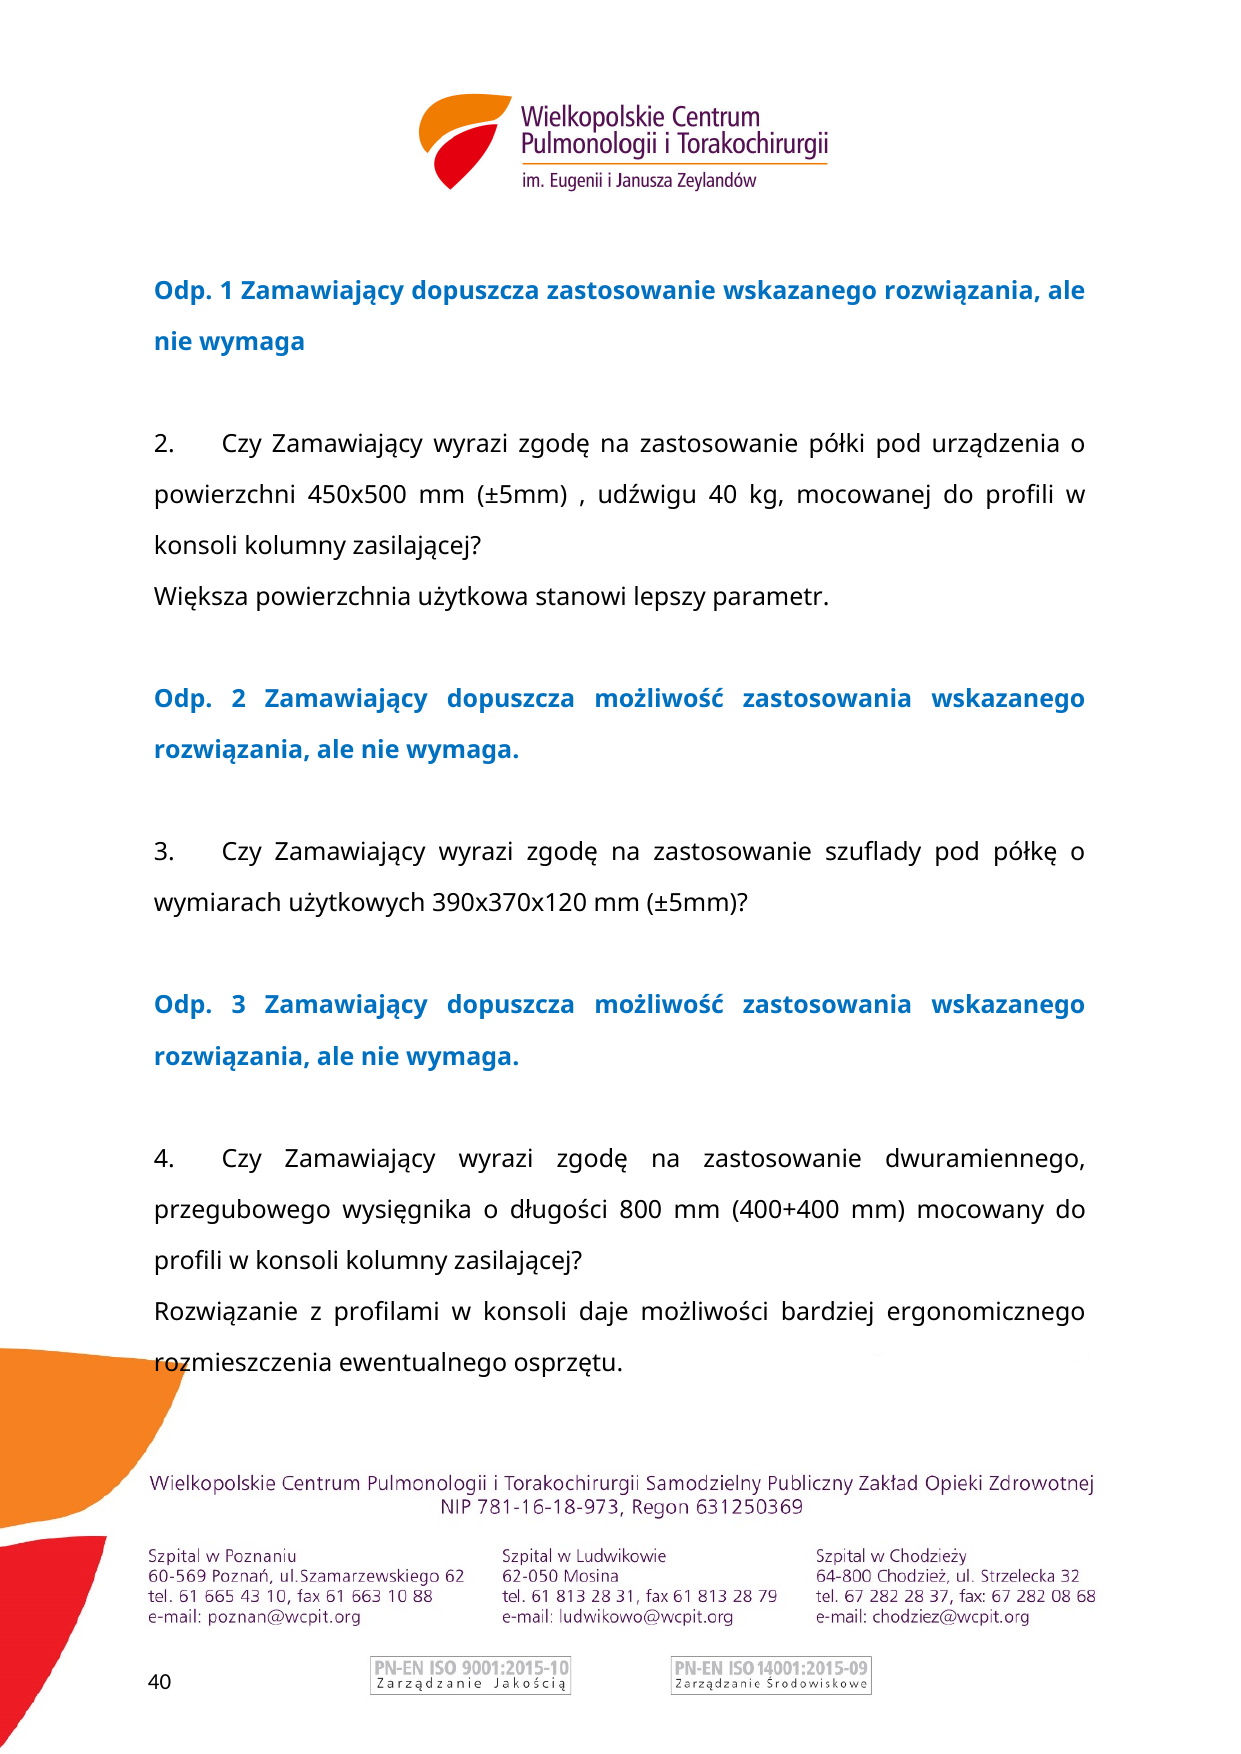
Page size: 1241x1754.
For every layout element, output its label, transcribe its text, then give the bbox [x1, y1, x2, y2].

text Odp. 2 Zamawiający dopuszcza możliwość zastosowania wskazanego rozwiązania, ale nie wymaga. [154, 681, 1087, 766]
text 2. Czy Zamawiający wyrazi zgodę na zastosowanie półki pod urządzenia o powierzchni 450x500 mm (±5mm) , udźwigu 40 kg, mocowanej do profili w konsoli kolumny zasilającej? [154, 426, 1087, 562]
text Rozwiązanie z profilami w konsoli daje możliwości bardziej ergonomicznego rozmieszczenia ewentualnego osprzętu. [154, 1293, 1087, 1378]
text 3. Czy Zamawiający wyrazi zgodę na zastosowanie szuflady pod półkę o wymiarach użytkowych 390x370x120 mm (±5mm)? [154, 834, 1087, 919]
text 4. Czy Zamawiający wyrazi zgodę na zastosowanie dwuramiennego, przegubowego wysięgnika o długości 800 mm (400+400 mm) mocowany do profili w konsoli kolumny zasilającej? [154, 1140, 1087, 1276]
picture [0, 1340, 1241, 1754]
picture [398, 0, 842, 207]
text Większa powierzchnia użytkowa stanowi lepszy parametr. [154, 579, 1087, 613]
text Odp. 1 Zamawiający dopuszcza zastosowanie wskazanego rozwiązania, ale nie wymaga [154, 273, 1087, 358]
text Odp. 3 Zamawiający dopuszcza możliwość zastosowania wskazanego rozwiązania, ale nie wymaga. [154, 987, 1087, 1072]
